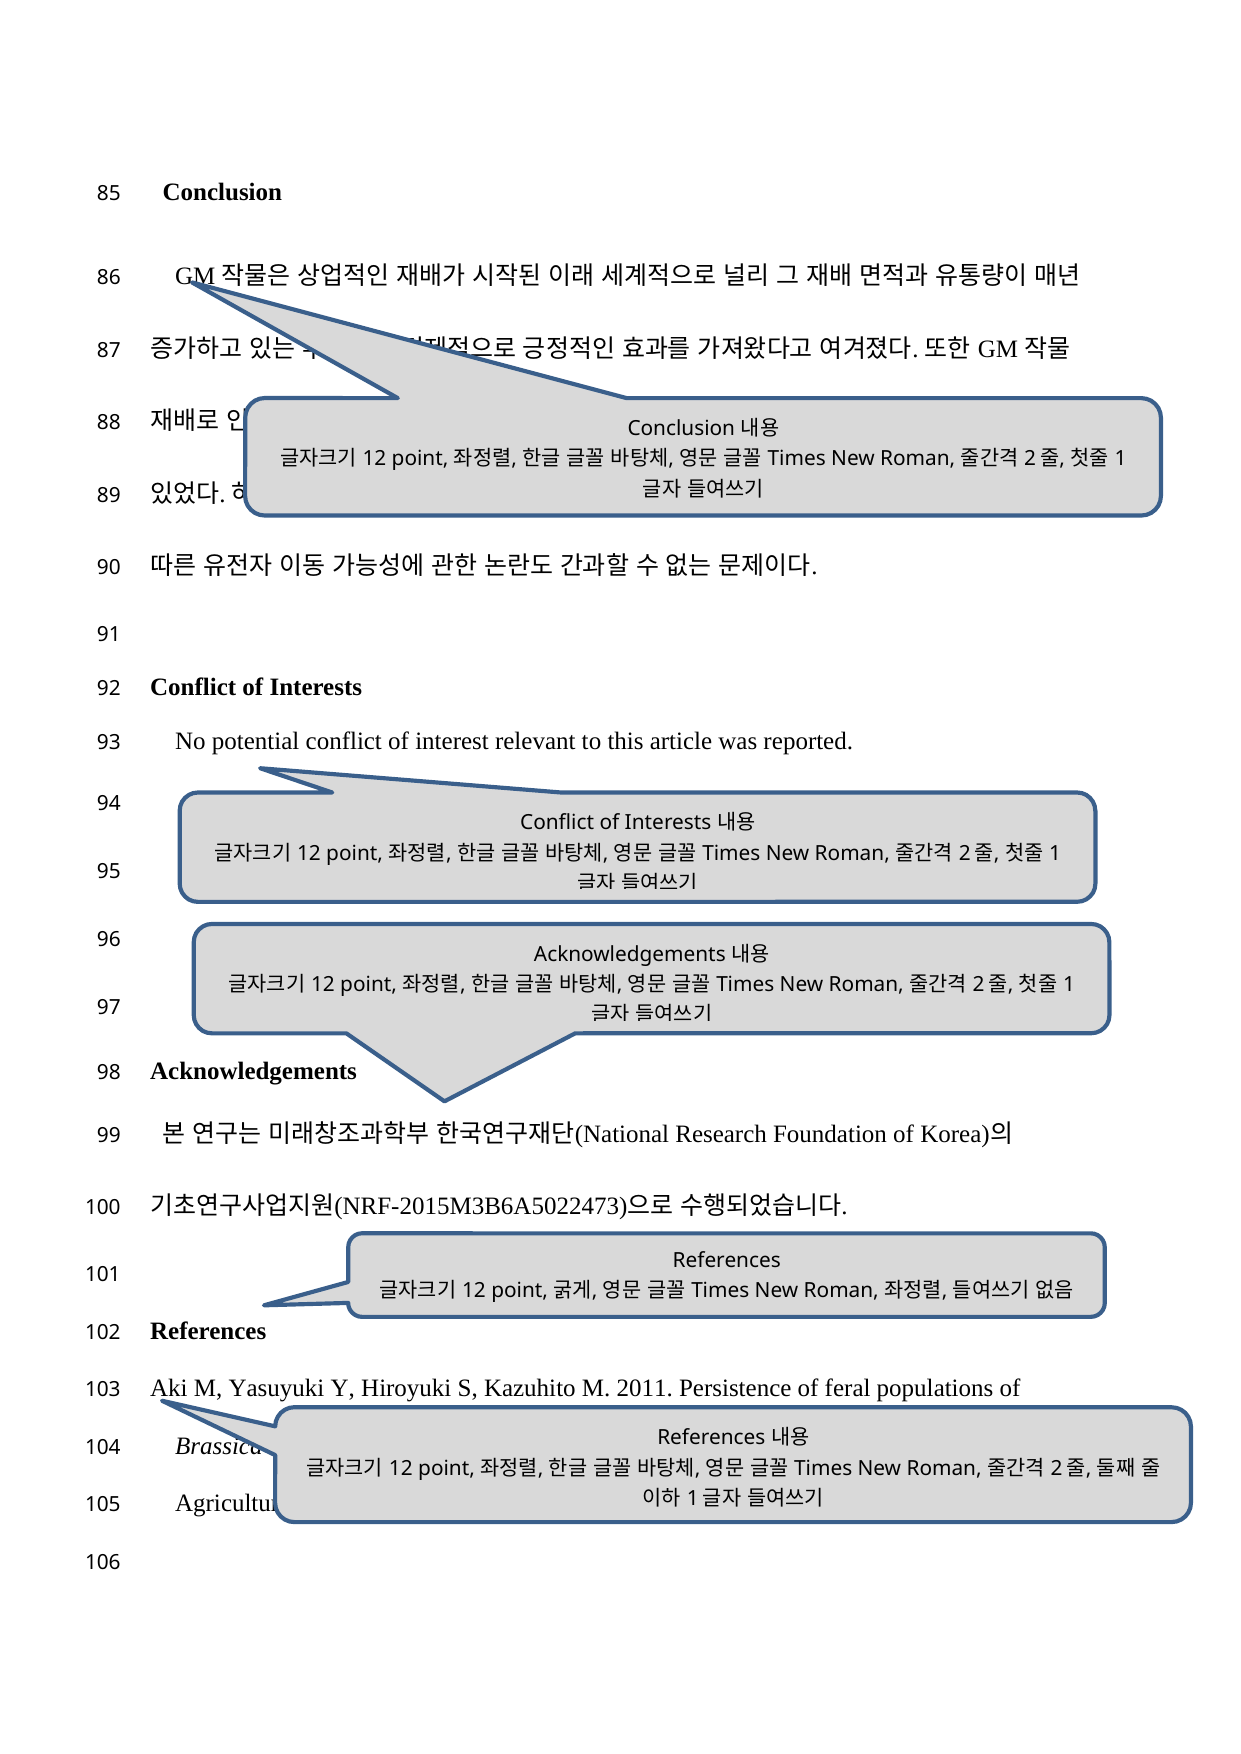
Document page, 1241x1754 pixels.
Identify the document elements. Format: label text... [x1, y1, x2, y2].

text Conclusion [150, 177, 1090, 206]
text Aki M, Yasuyuki Y, Hiroyuki S, Kazuhito M. 2011. Persistence of feral populations of Brassica napus originated from spilled seeds around the Kashima seaport in Japan. Japan Agricultural Research Quarterly 45:181-185. [150, 1373, 1090, 1517]
text Conflict of Interests [150, 672, 1090, 701]
text References [150, 1316, 1090, 1344]
text 본 연구는 미래창조과학부 한국연구재단(National Research Foundation of Korea)의 기초연구사업지원(NRF-2015M3B6A5022473)으로 수행되었습니다. [150, 1113, 1090, 1222]
text No potential conflict of interest relevant to this article was reported. [150, 726, 1090, 754]
text Acknowledgements [150, 1056, 414, 1084]
text GM 작물은 상업적인 재배가 시작된 이래 세계적으로 널리 그 재배 면적과 유통량이 매년 증가하고 있는 추세이며 경제적으로 긍정적인 효과를 가져왔다고 여겨졌다. 또한 GM 작물 재배로 인한 농기계 및 화학 비료와 농약 사용량의 감소라는 환경에 대한 긍정적인 측면도 있었다. 하지만 GM 작물의 비 GM 작물로의 혼입이나 GM 작물의 비의도적인 방출과 이에 따른 유전자 이동 가능성에 관한 논란도 간과할 수 없는 문제이다. [150, 256, 1090, 582]
text Acknowledgements [485, 1056, 1090, 1084]
